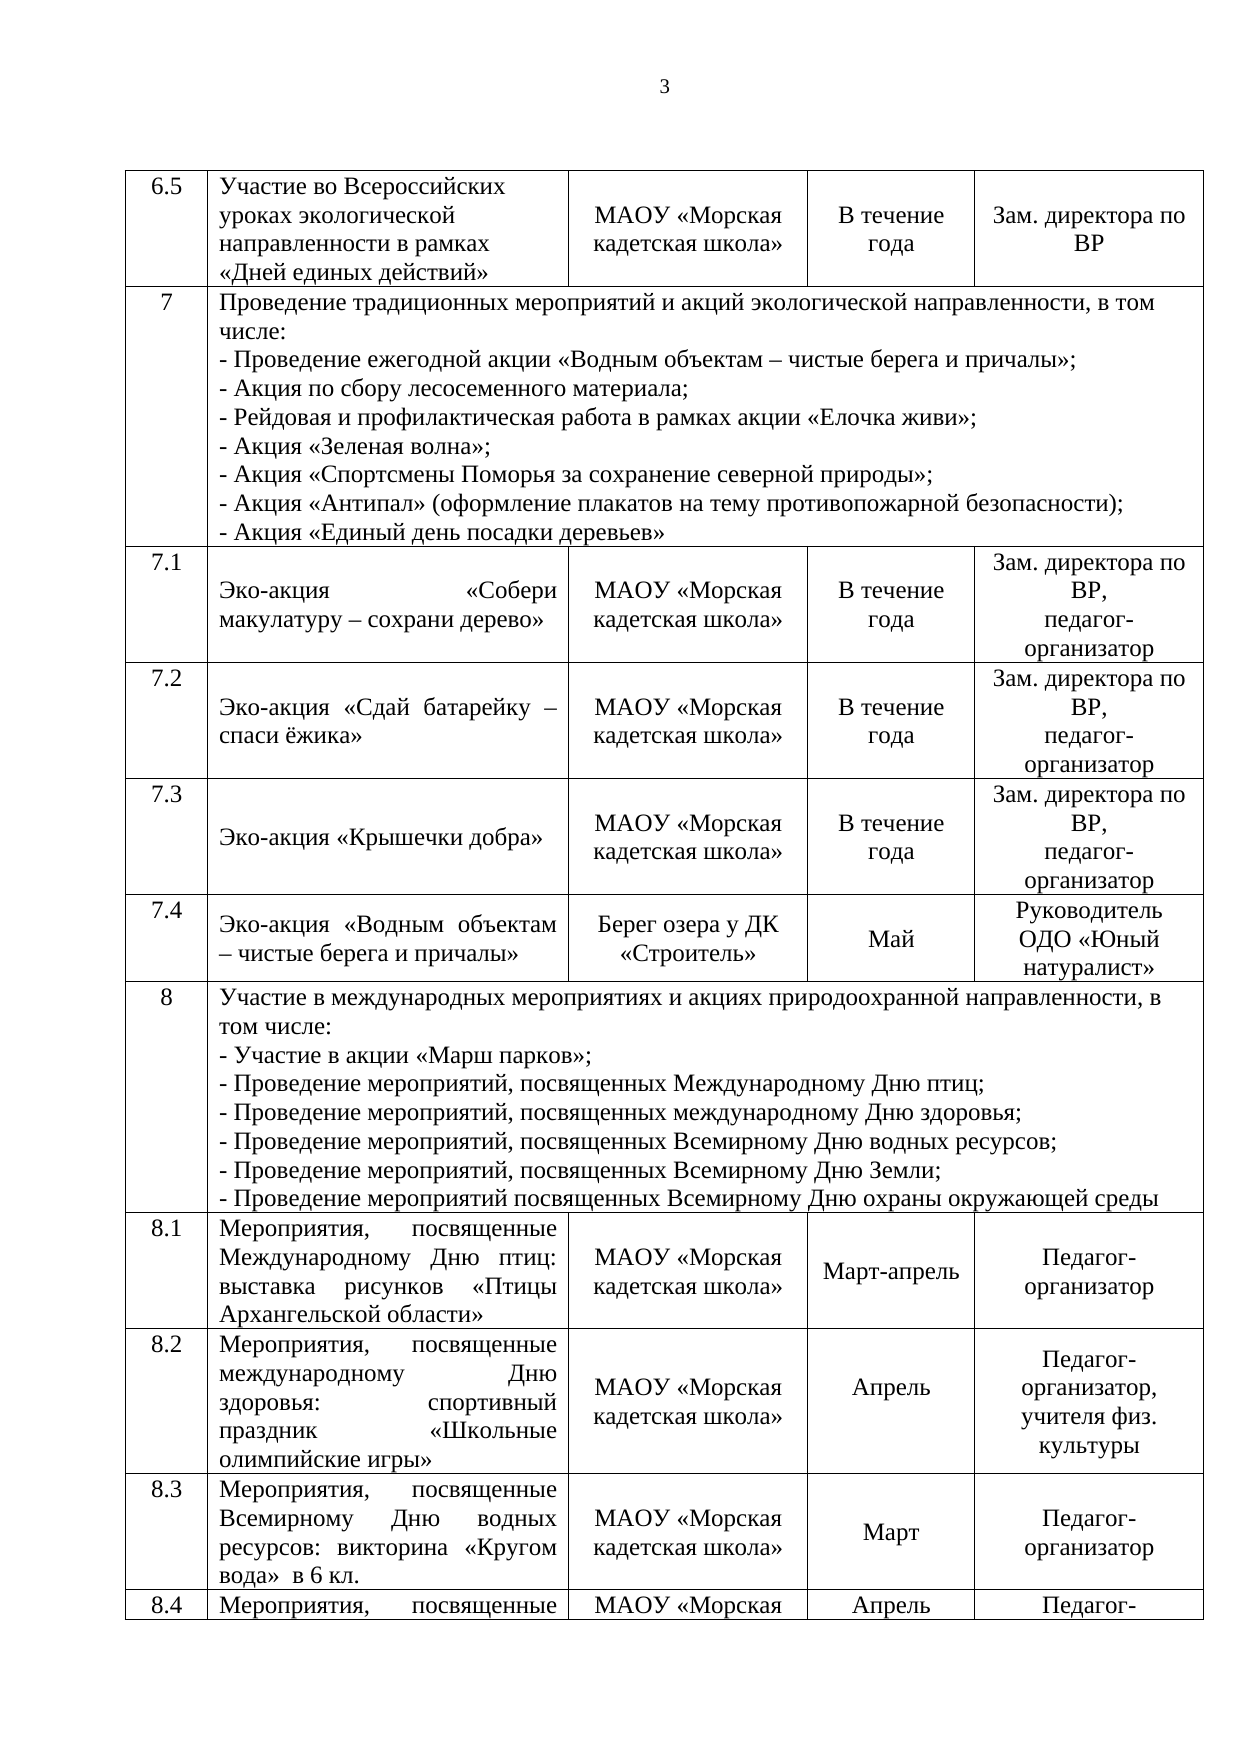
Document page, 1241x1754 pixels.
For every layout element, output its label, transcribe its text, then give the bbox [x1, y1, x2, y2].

table_cell 7.2 [126, 663, 207, 778]
table_cell МАОУ «Морская кадетская школа» [569, 547, 807, 662]
table_cell МАОУ «Морская кадетская школа» [569, 1474, 807, 1589]
table_cell МАОУ «Морская кадетская школа» [569, 1329, 807, 1473]
table_cell В течение года [808, 779, 974, 894]
table_cell Мероприятия, посвященные Международному Дню птиц: выставка рисунков «Птицы Архангельской области» [208, 1213, 568, 1328]
table_cell 8.3 [126, 1474, 207, 1589]
table_cell Руководитель ОДО «Юный натуралист» [975, 895, 1203, 981]
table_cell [569, 1590, 807, 1619]
table_cell Март-апрель [808, 1213, 974, 1328]
table_cell Участие во Всероссийских уроках экологической направленности в рамках «Дней единых действий» [208, 171, 568, 286]
table_cell Зам. директора по ВР, педагог-организатор [975, 547, 1203, 662]
table_cell МАОУ «Морская кадетская школа» [569, 663, 807, 778]
table_cell 8 [126, 982, 207, 1212]
table_cell 8.1 [126, 1213, 207, 1328]
table_cell Берег озера у ДК «Строитель» [569, 895, 807, 981]
table_cell Зам. директора по ВР, педагог-организатор [975, 779, 1203, 894]
table_cell Март [808, 1474, 974, 1589]
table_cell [569, 171, 807, 286]
table_cell Эко-акция «Сдай батарейку – спаси ёжика» [208, 663, 568, 778]
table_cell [208, 1590, 568, 1619]
table_cell В течение года [808, 171, 974, 286]
table_cell Май [808, 895, 974, 981]
table_cell Участие в международных мероприятиях и акциях природоохранной направленности, в том числе: - Участие в акции «Марш парков»; - Проведение мероприятий, посвященных Международному Дню птиц; - Проведение мероприятий, посвященных международному Дню здоровья; - Проведение мероприятий, посвященных Всемирному Дню водных ресурсов; - Проведение мероприятий, посвященных Всемирному Дню Земли; - Проведение мероприятий посвященных Всемирному Дню охраны окружающей среды [208, 982, 1203, 1212]
table_cell 7 [126, 287, 207, 546]
table_cell 7.1 [126, 547, 207, 662]
table_cell Эко-акция «Водным объектам – чистые берега и причалы» [208, 895, 568, 981]
table_cell 7.3 [126, 779, 207, 894]
table_cell Мероприятия, посвященные Всемирному Дню водных ресурсов: викторина «Кругом вода» в 6 кл. [208, 1474, 568, 1589]
table_cell МАОУ «Морская кадетская школа» [569, 779, 807, 894]
table_cell Зам. директора по ВР, педагог-организатор [975, 663, 1203, 778]
table_cell 8.2 [126, 1329, 207, 1473]
table_cell Эко-акция «Крышечки добра» [208, 779, 568, 894]
table_cell МАОУ «Морская кадетская школа» [569, 1213, 807, 1328]
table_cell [975, 171, 1203, 286]
table_cell Педагог-организатор [975, 1474, 1203, 1589]
table_cell Педагог-организатор, учителя физ. культуры [975, 1329, 1203, 1473]
table_cell Апрель [808, 1590, 974, 1619]
table_cell Педагог-организатор [975, 1213, 1203, 1328]
table_cell 6.5 [126, 171, 207, 286]
table_cell Педагог-организатор [975, 1590, 1203, 1619]
table_cell 8.4 [126, 1590, 207, 1619]
table_cell Проведение традиционных мероприятий и акций экологической направленности, в том числе: - Проведение ежегодной акции «Водным объектам – чистые берега и причалы»; - Акция по сбору лесосеменного материала; - Рейдовая и профилактическая работа в рамках акции «Елочка живи»; - Акция «Зеленая волна»; - Акция «Спортсмены Поморья за сохранение северной природы»; - Акция «Антипал» (оформление плакатов на тему противопожарной безопасности); - Акция «Единый день посадки деревьев» [208, 287, 1203, 546]
table_cell В течение года [808, 547, 974, 662]
table_cell 7.4 [126, 895, 207, 981]
table_cell Мероприятия, посвященные международному Дню здоровья: спортивный праздник «Школьные олимпийские игры» [208, 1329, 568, 1473]
table_cell Апрель [808, 1329, 974, 1473]
table_cell В течение года [808, 663, 974, 778]
table_cell Эко-акция «Собери макулатуру – сохрани дерево» [208, 547, 568, 662]
